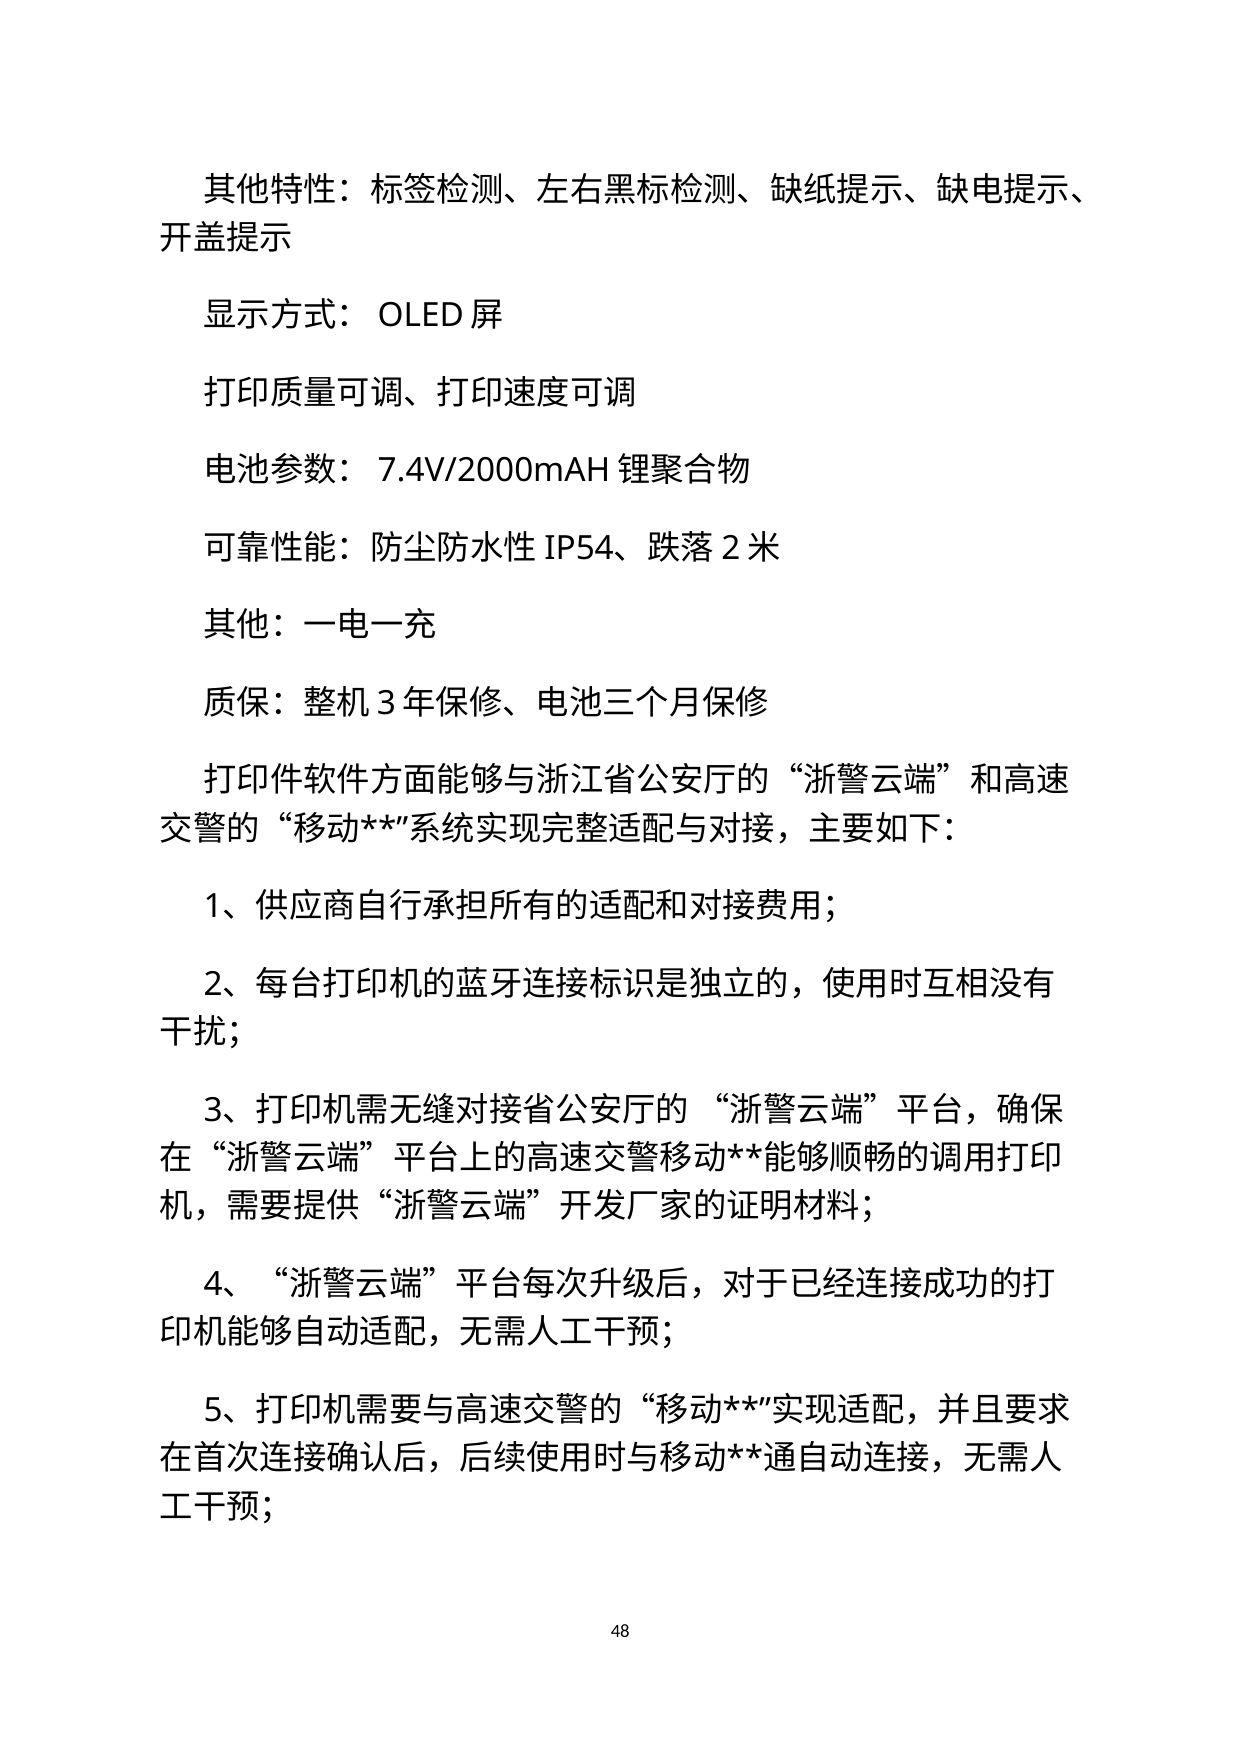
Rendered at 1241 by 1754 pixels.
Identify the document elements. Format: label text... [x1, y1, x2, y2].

text 质保：整机3年保修、电池三个月保修 [159, 676, 1081, 724]
text 2、每台打印机的蓝牙连接标识是独立的，使用时互相没有干扰； [159, 957, 1081, 1053]
text 1、供应商自行承担所有的适配和对接费用； [159, 879, 1081, 927]
text 4、“浙警云端”平台每次升级后，对于已经连接成功的打印机能够自动适配，无需人工干预； [159, 1257, 1081, 1353]
text 显示方式： OLED屏 [159, 288, 1081, 336]
text 其他：一电一充 [159, 598, 1081, 646]
text 3、打印机需无缝对接省公安厅的 “浙警云端”平台，确保在“浙警云端”平台上的高速交警移动**能够顺畅的调用打印机，需要提供“浙警云端”开发厂家的证明材料； [159, 1082, 1081, 1227]
text 电池参数： 7.4V/2000mAH锂聚合物 [159, 443, 1081, 491]
text 其他特性：标签检测、左右黑标检测、缺纸提示、缺电提示、开盖提示 [159, 162, 1081, 259]
text 5、打印机需要与高速交警的“移动**”实现适配，并且要求在首次连接确认后，后续使用时与移动**通自动连接，无需人工干预； [159, 1382, 1081, 1528]
text 打印件软件方面能够与浙江省公安厅的“浙警云端”和高速交警的“移动**”系统实现完整适配与对接，主要如下： [159, 753, 1081, 850]
text 可靠性能：防尘防水性 IP54、跌落 2米 [159, 521, 1081, 569]
text 打印质量可调、打印速度可调 [159, 366, 1081, 414]
